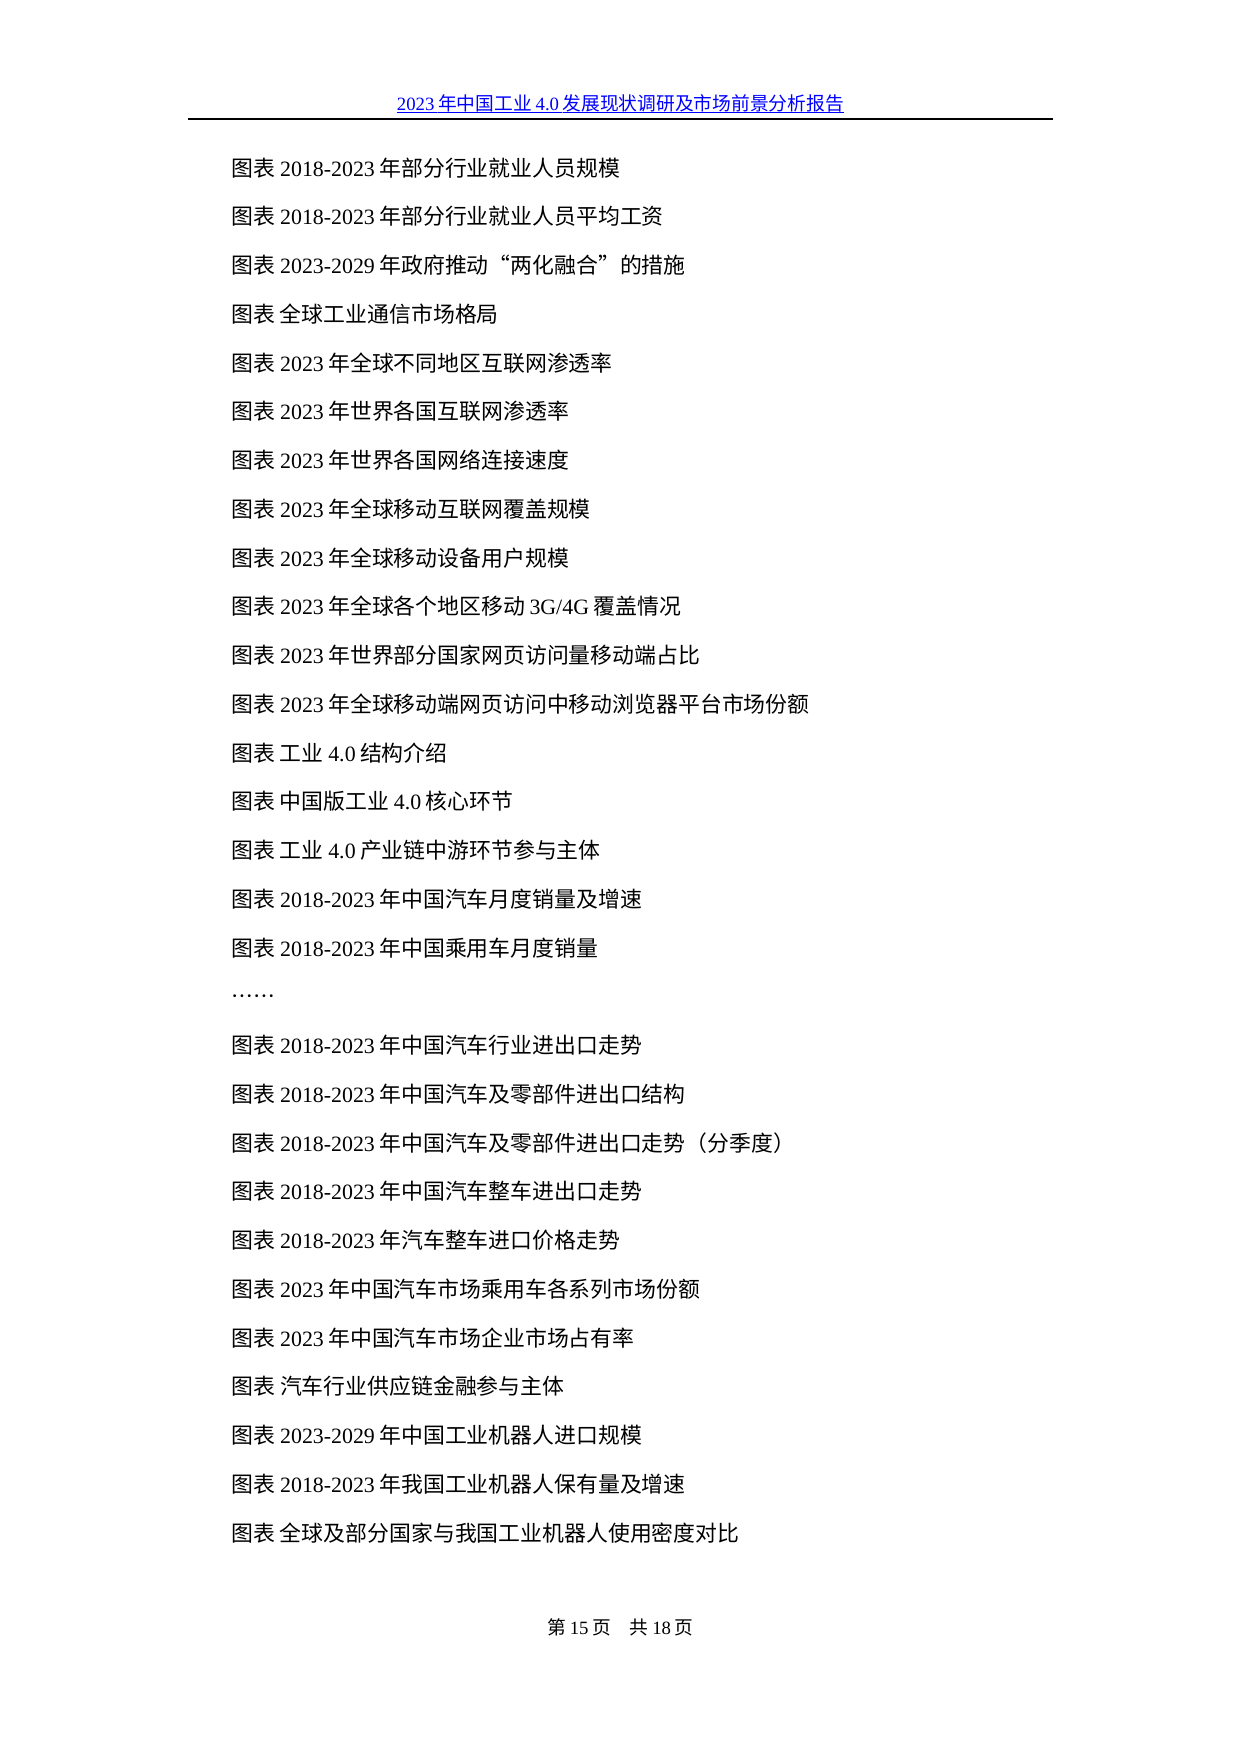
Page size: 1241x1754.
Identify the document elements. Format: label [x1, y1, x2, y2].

text [187, 150, 1053, 1548]
